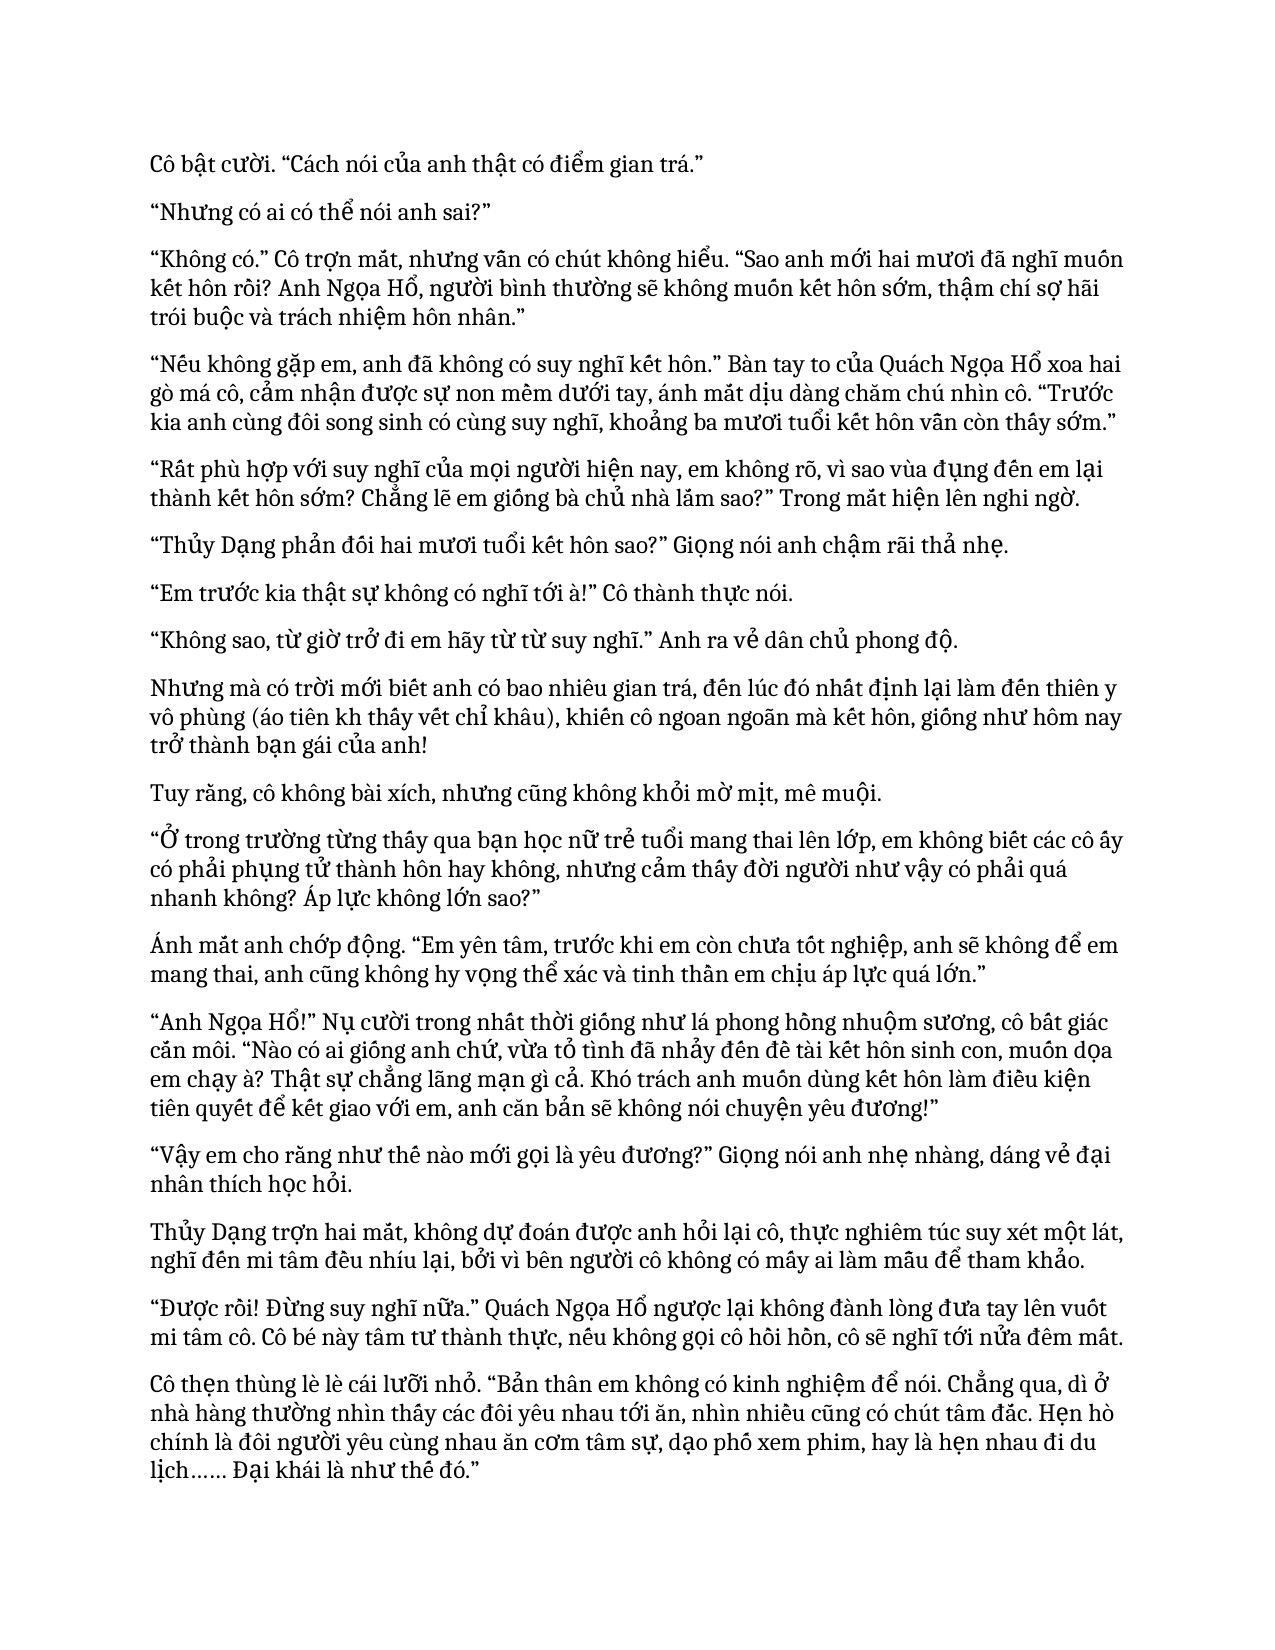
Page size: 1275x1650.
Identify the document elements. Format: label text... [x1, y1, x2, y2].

text “Em trước kia thật sự không có nghĩ tới à!” Cô thành thực nói. [150, 579, 1125, 607]
text “Nhưng có ai có thể nói anh sai?” [150, 197, 1125, 226]
text Ánh mắt anh chớp động. “Em yên tâm, trước khi em còn chưa tốt nghiệp, anh sẽ không để em mang thai, anh cũng không hy vọng thể xác và tinh thần em chịu áp lực quá lớn.” [150, 931, 1125, 989]
text “Nếu không gặp em, anh đã không có suy nghĩ kết hôn.” Bàn tay to của Quách Ngọa Hổ xoa hai gò má cô, cảm nhận được sự non mềm dưới tay, ánh mắt dịu dàng chăm chú nhìn cô. “Trước kia anh cùng đôi song sinh có cùng suy nghĩ, khoảng ba mươi tuổi kết hôn vẫn còn thấy sớm.” [150, 350, 1125, 436]
text “Ở trong trường từng thấy qua bạn học nữ trẻ tuổi mang thai lên lớp, em không biết các cô ấy có phải phụng tử thành hôn hay không, nhưng cảm thấy đời người như vậy có phải quá nhanh không? Áp lực không lớn sao?” [150, 826, 1125, 912]
text “Rất phù hợp với suy nghĩ của mọi người hiện nay, em không rõ, vì sao vùa đụng đến em lại thành kết hôn sớm? Chẳng lẽ em giống bà chủ nhà lắm sao?” Trong mắt hiện lên nghi ngờ. [150, 455, 1125, 512]
text Cô thẹn thùng lè lè cái lưỡi nhỏ. “Bản thân em không có kinh nghiệm để nói. Chẳng qua, dì ở nhà hàng thường nhìn thấy các đôi yêu nhau tới ăn, nhìn nhiều cũng có chút tâm đắc. Hẹn hò chính là đôi người yêu cùng nhau ăn cơm tâm sự, dạo phố xem phim, hay là hẹn nhau đi du lịch…… Đại khái là như thế đó.” [150, 1370, 1125, 1485]
text Tuy rằng, cô không bài xích, nhưng cũng không khỏi mờ mịt, mê muội. [150, 779, 1125, 807]
text “Không sao, từ giờ trở đi em hãy từ từ suy nghĩ.” Anh ra vẻ dân chủ phong độ. [150, 626, 1125, 655]
text “Vậy em cho rằng như thế nào mới gọi là yêu đương?” Giọng nói anh nhẹ nhàng, dáng vẻ đại nhân thích học hỏi. [150, 1141, 1125, 1199]
text “Được rồi! Đừng suy nghĩ nữa.” Quách Ngọa Hổ ngược lại không đành lòng đưa tay lên vuốt mi tâm cô. Cô bé này tâm tư thành thực, nếu không gọi cô hồi hồn, cô sẽ nghĩ tới nửa đêm mất. [150, 1294, 1125, 1351]
text Cô bật cười. “Cách nói của anh thật có điểm gian trá.” [150, 150, 1125, 179]
text Nhưng mà có trời mới biết anh có bao nhiêu gian trá, đến lúc đó nhất định lại làm đến thiên y vô phùng (áo tiên kh thấy vết chỉ khâu), khiến cô ngoan ngoãn mà kết hôn, giống như hôm nay trở thành bạn gái của anh! [150, 674, 1125, 760]
text “Thủy Dạng phản đối hai mươi tuổi kết hôn sao?” Giọng nói anh chậm rãi thả nhẹ. [150, 531, 1125, 560]
text “Anh Ngọa Hổ!” Nụ cười trong nhất thời giống như lá phong hồng nhuộm sương, cô bất giác cắn môi. “Nào có ai giống anh chứ, vừa tỏ tình đã nhảy đến đề tài kết hôn sinh con, muốn dọa em chạy à? Thật sự chẳng lãng mạn gì cả. Khó trách anh muốn dùng kết hôn làm điều kiện tiên quyết để kết giao với em, anh căn bản sẽ không nói chuyện yêu đương!” [150, 1007, 1125, 1122]
text “Không có.” Cô trợn mắt, nhưng vẫn có chút không hiểu. “Sao anh mới hai mươi đã nghĩ muốn kết hôn rồi? Anh Ngọa Hổ, người bình thường sẽ không muốn kết hôn sớm, thậm chí sợ hãi trói buộc và trách nhiệm hôn nhân.” [150, 245, 1125, 331]
text Thủy Dạng trợn hai mắt, không dự đoán được anh hỏi lại cô, thực nghiêm túc suy xét một lát, nghĩ đến mi tâm đều nhíu lại, bởi vì bên người cô không có mấy ai làm mẫu để tham khảo. [150, 1217, 1125, 1275]
